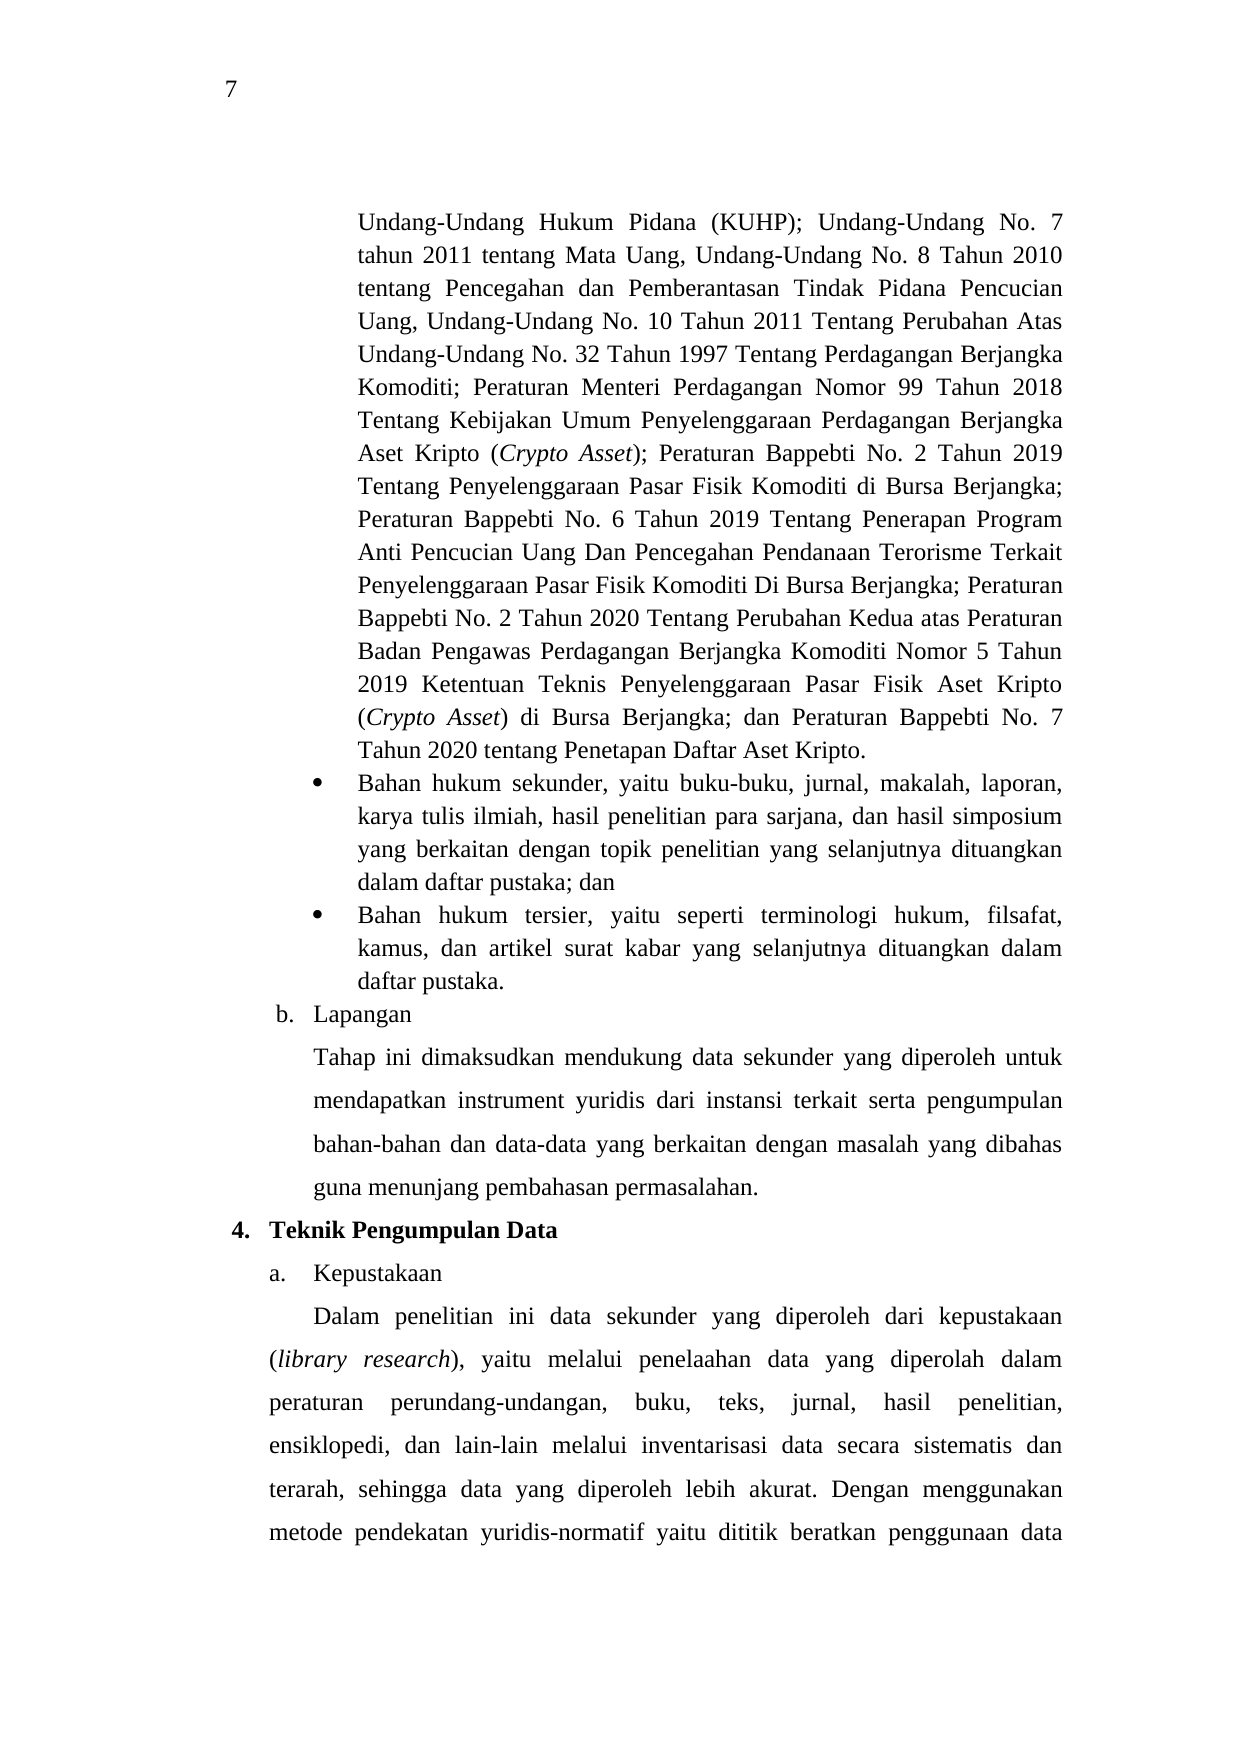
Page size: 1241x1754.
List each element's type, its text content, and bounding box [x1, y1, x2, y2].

list Lapangan [276, 999, 1063, 1028]
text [269, 1301, 1063, 1546]
list Teknik Pengumpulan Data [231, 1215, 1063, 1244]
list Tahap ini dimaksudkan mendukung data sekunder yang diperoleh untuk mendapatkan instrument yuridis dari instansi terkait serta pengumpulan bahan-bahan dan data-data yang berkaitan dengan masalah yang dibahas guna menunjang pembahasan permasalahan. [313, 1042, 1063, 1201]
list Kepustakaan [269, 1258, 1063, 1287]
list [313, 207, 1063, 764]
list Bahan hukum tersier, yaitu seperti terminologi hukum, filsafat, kamus, dan artikel surat kabar yang selanjutnya dituangkan dalam daftar pustaka. [313, 900, 1063, 995]
list Bahan hukum sekunder, yaitu buku-buku, jurnal, makalah, laporan, karya tulis ilmiah, hasil penelitian para sarjana, dan hasil simposium yang berkaitan dengan topik penelitian yang selanjutnya dituangkan dalam daftar pustaka; dan [313, 768, 1063, 896]
